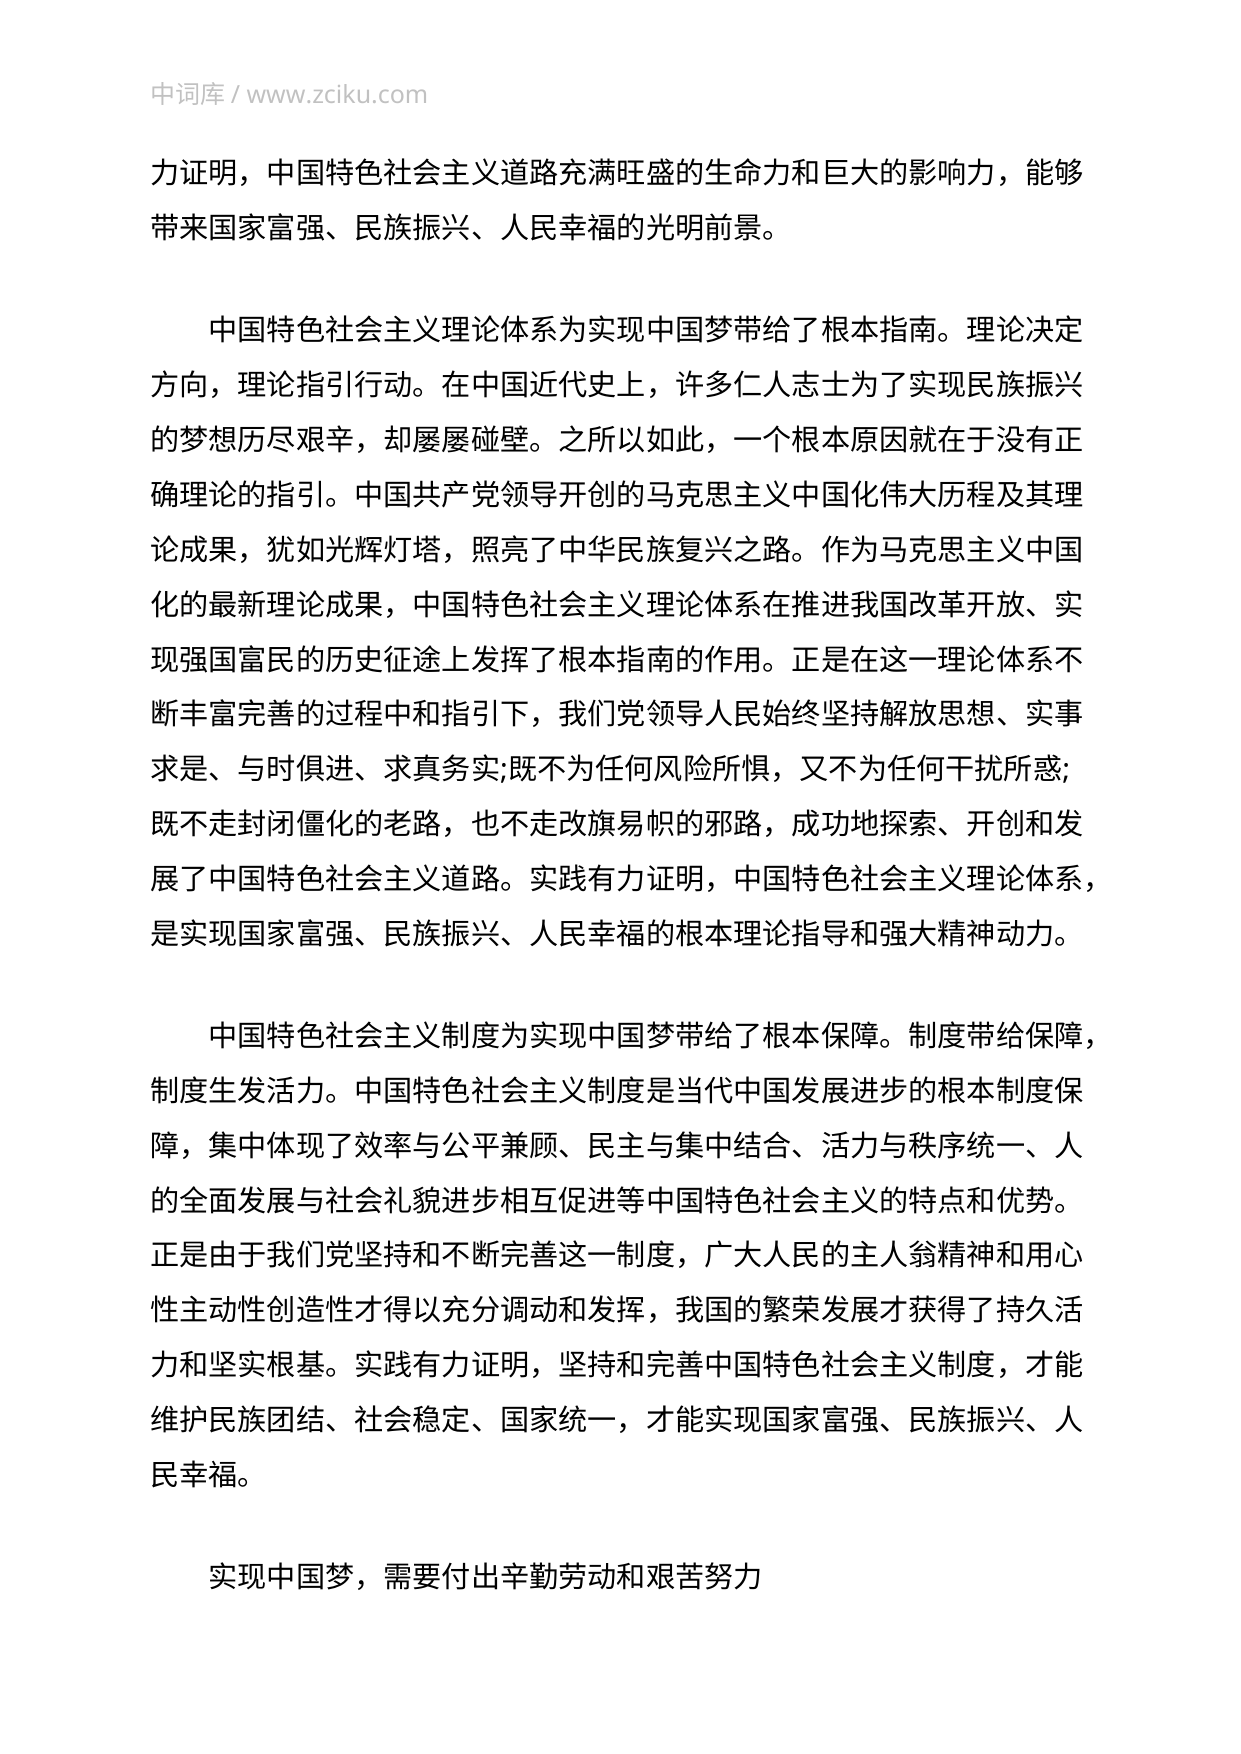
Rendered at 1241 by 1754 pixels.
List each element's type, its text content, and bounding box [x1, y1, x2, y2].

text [150, 150, 1090, 247]
text 实现中国梦，需要付出辛勤劳动和艰苦努力 [150, 1553, 1090, 1596]
text 中国特色社会主义理论体系为实现中国梦带给了根本指南。理论决定方向，理论指引行动。在中国近代史上，许多仁人志士为了实现民族振兴的梦想历尽艰辛，却屡屡碰壁。之所以如此，一个根本原因就在于没有正确理论的指引。中国共产党领导开创的马克思主义中国化伟大历程及其理论成果，犹如光辉灯塔，照亮了中华民族复兴之路。作为马克思主义中国化的最新理论成果，中国特色社会主义理论体系在推进我国改革开放、实现强国富民的历史征途上发挥了根本指南的作用。正是在这一理论体系不断丰富完善的过程中和指引下，我们党领导人民始终坚持解放思想、实事求是、与时俱进、求真务实;既不为任何风险所惧，又不为任何干扰所惑;既不走封闭僵化的老路，也不走改旗易帜的邪路，成功地探索、开创和发展了中国特色社会主义道路。实践有力证明，中国特色社会主义理论体系，是实现国家富强、民族振兴、人民幸福的根本理论指导和强大精神动力。 [150, 307, 1090, 953]
text 中国特色社会主义制度为实现中国梦带给了根本保障。制度带给保障，制度生发活力。中国特色社会主义制度是当代中国发展进步的根本制度保障，集中体现了效率与公平兼顾、民主与集中结合、活力与秩序统一、人的全面发展与社会礼貌进步相互促进等中国特色社会主义的特点和优势。正是由于我们党坚持和不断完善这一制度，广大人民的主人翁精神和用心性主动性创造性才得以充分调动和发挥，我国的繁荣发展才获得了持久活力和坚实根基。实践有力证明，坚持和完善中国特色社会主义制度，才能维护民族团结、社会稳定、国家统一，才能实现国家富强、民族振兴、人民幸福。 [150, 1012, 1090, 1494]
